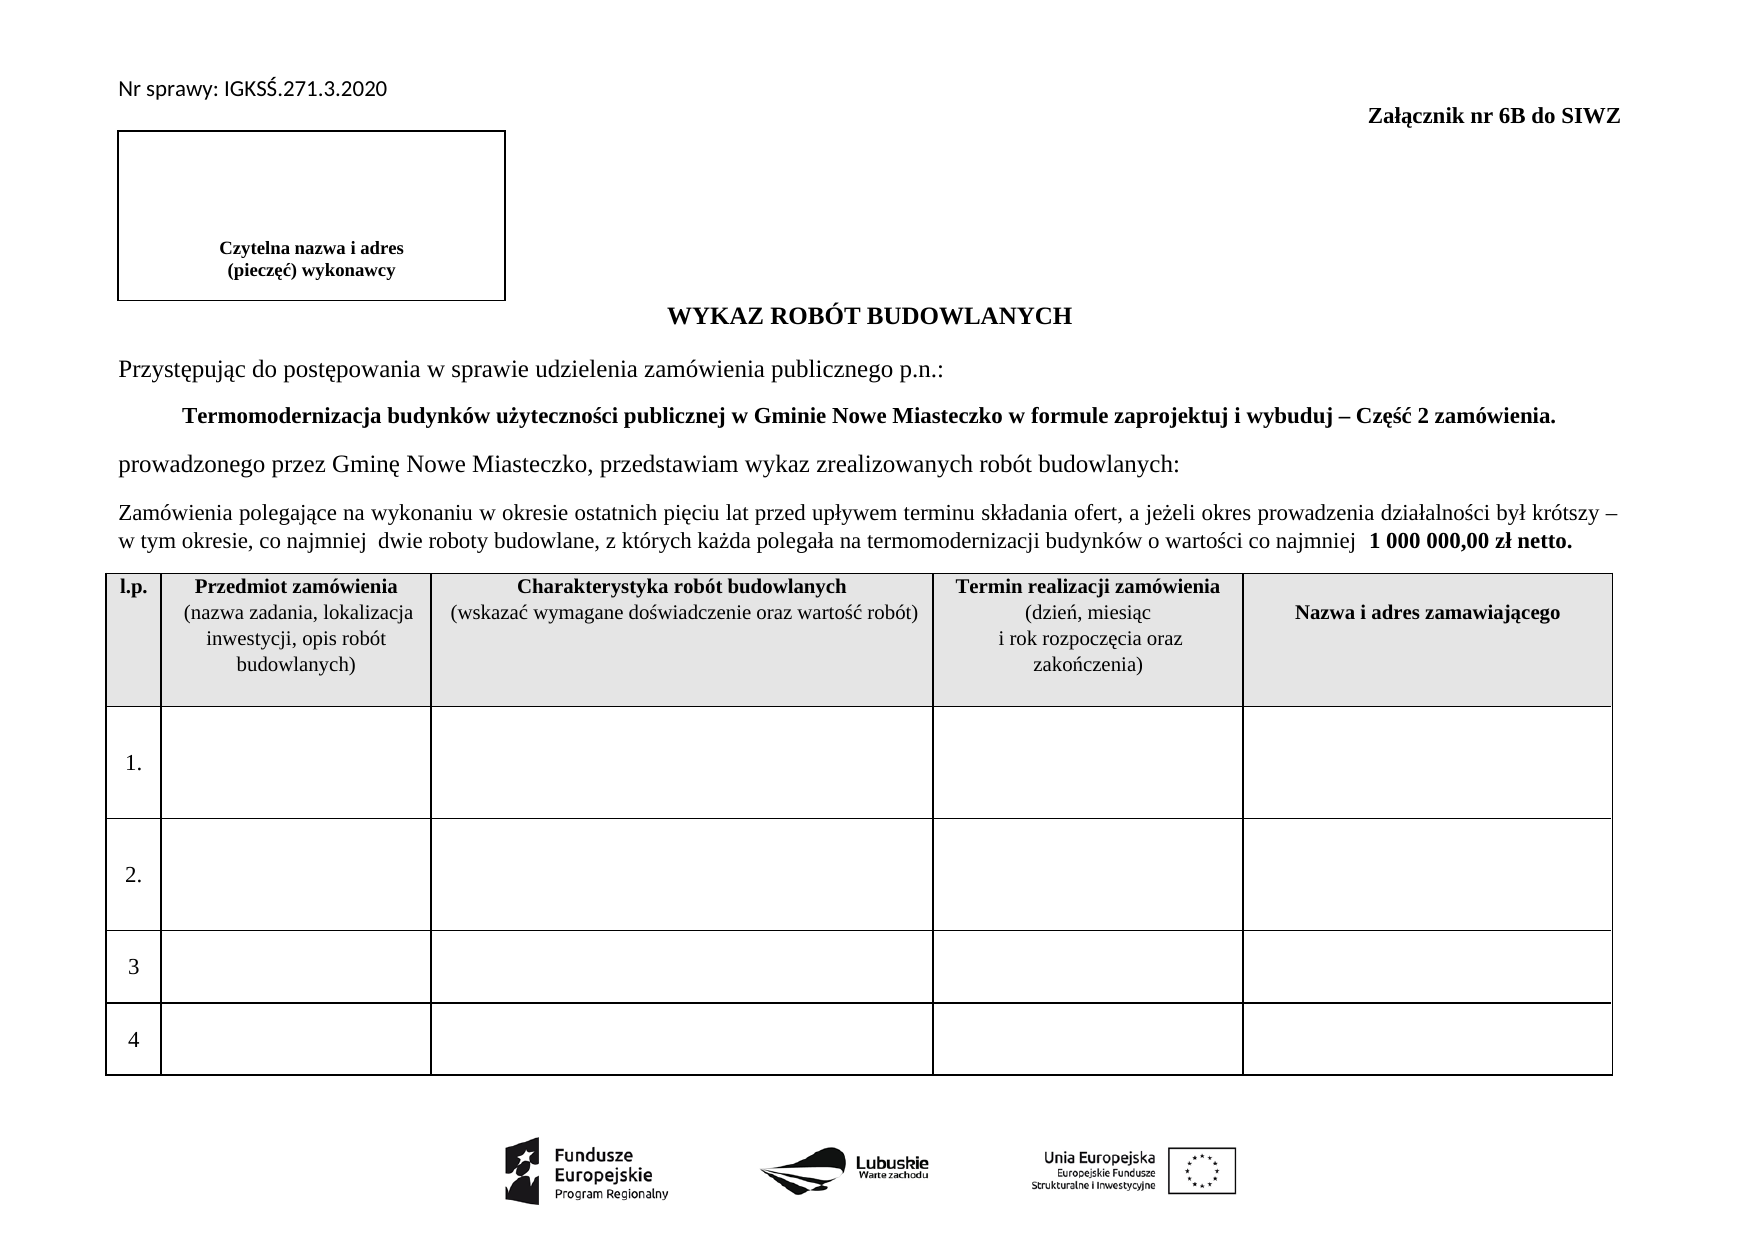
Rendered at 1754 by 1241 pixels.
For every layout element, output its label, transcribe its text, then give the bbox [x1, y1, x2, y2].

table_cell [1244, 1002, 1612, 1074]
text Zamówienia polegające na wykonaniu w okresie ostatnich pięciu lat przed upływem terminu składania ofert, a jeżeli okres prowadzenia działalności był krótszy – w tym okresie, co najmniej dwie roboty budowlane, z których każda polegała na termomodernizacji budynków o wartości co najmniej 1 000 000,00 zł netto. [118, 499, 1621, 554]
table_header Charakterystyka robót budowlanych (wskazać wymagane doświadczenie oraz wartość robót) [432, 574, 932, 706]
table_cell [934, 707, 1242, 818]
table_cell 4 [107, 1004, 160, 1074]
text Załącznik nr 6B do SIWZ [118, 102, 1621, 128]
table_header l.p. [107, 574, 160, 706]
table_cell 3 [107, 931, 160, 1002]
table_cell [432, 819, 932, 929]
table_cell [934, 819, 1242, 929]
table_header Termin realizacji zamówienia (dzień, miesiąc i rok rozpoczęcia oraz zakończenia) [934, 574, 1242, 706]
table_cell 2. [107, 819, 160, 929]
table_header Czytelna nazwa i adres (pieczęć) wykonawcy [119, 132, 504, 299]
table_cell [432, 707, 932, 818]
table_cell [162, 931, 430, 1002]
table_cell [1244, 818, 1612, 929]
text prowadzonego przez Gminę Nowe Miasteczko, przedstawiam wykaz zrealizowanych robót budowlanych: [118, 449, 1621, 478]
table_cell [162, 707, 430, 818]
table_header Przedmiot zamówienia (nazwa zadania, lokalizacja inwestycji, opis robót budowlanych) [162, 574, 430, 706]
table_cell [432, 1004, 932, 1074]
text Przystępując do postępowania w sprawie udzielenia zamówienia publicznego p.n.: [118, 354, 1621, 383]
picture [488, 1120, 1251, 1222]
table_cell 1. [107, 707, 160, 818]
text WYKAZ ROBÓT BUDOWLANYCH [118, 301, 1621, 330]
table_cell [1244, 930, 1612, 1002]
text Termomodernizacja budynków użyteczności publicznej w Gminie Nowe Miasteczko w formule zaprojektuj i wybuduj – Część 2 zamówienia. [118, 402, 1621, 428]
table_cell [162, 1004, 430, 1074]
table_header Nazwa i adres zamawiającego [1244, 574, 1612, 706]
table_cell [162, 819, 430, 929]
table_cell [1244, 706, 1612, 818]
table_cell [934, 931, 1242, 1002]
table_cell [432, 931, 932, 1002]
table_cell [934, 1004, 1242, 1074]
